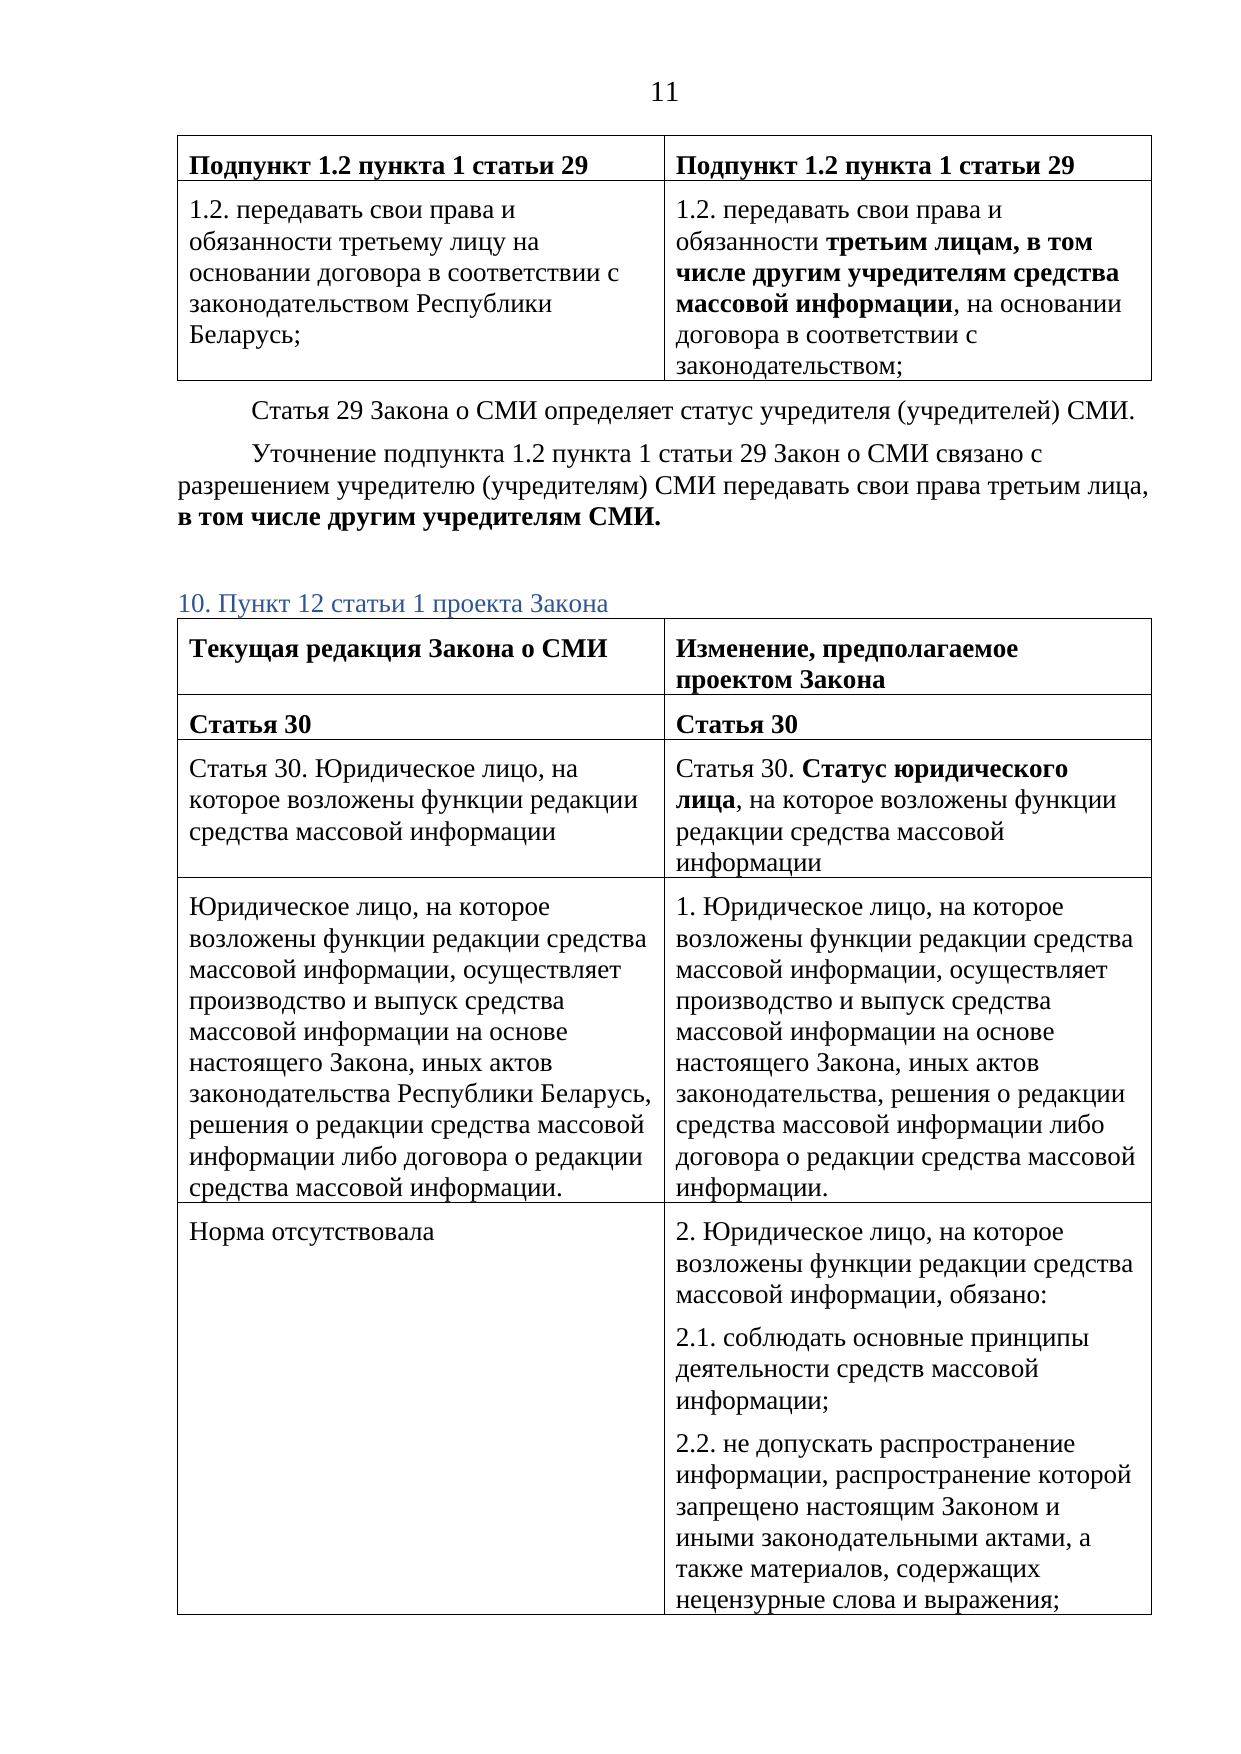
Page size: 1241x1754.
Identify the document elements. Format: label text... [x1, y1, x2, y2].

text Уточнение подпункта 1.2 пункта 1 статьи 29 Закон о СМИ связано с разрешением учредителю (учредителям) СМИ передавать свои права третьим лица, в том числе другим учредителям СМИ. [177, 438, 1152, 531]
table_cell Статья 30. Статус юридического лица, на которое возложены функции редакции средства массовой информации [665, 740, 1151, 877]
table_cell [665, 1203, 1151, 1614]
subtitle 10. Пункт 12 статьи 1 проекта Закона [177, 587, 1152, 618]
table_cell 1.2. передавать свои права и обязанности третьим лицам, в том числе другим учредителям средства массовой информации, на основании договора в соответствии с законодательством; [665, 181, 1151, 380]
table_header Текущая редакция Закона о СМИ [178, 619, 664, 694]
table_cell Статья 30 [178, 695, 664, 739]
table_cell Статья 30. Юридическое лицо, на которое возложены функции редакции средства массовой информации [178, 740, 664, 877]
text Статья 29 Закона о СМИ определяет статус учредителя (учредителей) СМИ. [177, 394, 1152, 425]
table_cell Норма отсутствовала [178, 1203, 664, 1614]
table_cell Юридическое лицо, на которое возложены функции редакции средства массовой информации, осуществляет производство и выпуск средства массовой информации на основе настоящего Закона, иных актов законодательства Республики Беларусь, решения о редакции средства массовой информации либо договора о редакции средства массовой информации. [178, 878, 664, 1202]
table_cell Подпункт 1.2 пункта 1 статьи 29 [665, 136, 1151, 180]
table_header Изменение, предполагаемое проектом Закона [665, 619, 1151, 694]
table_cell 1.2. передавать свои права и обязанности третьему лицу на основании договора в соответствии с законодательством Республики Беларусь; [178, 181, 664, 380]
table_cell Статья 30 [665, 695, 1151, 739]
table_cell 1. Юридическое лицо, на которое возложены функции редакции средства массовой информации, осуществляет производство и выпуск средства массовой информации на основе настоящего Закона, иных актов законодательства, решения о редакции средства массовой информации либо договора о редакции средства массовой информации. [665, 878, 1151, 1202]
table_cell Подпункт 1.2 пункта 1 статьи 29 [178, 136, 664, 180]
